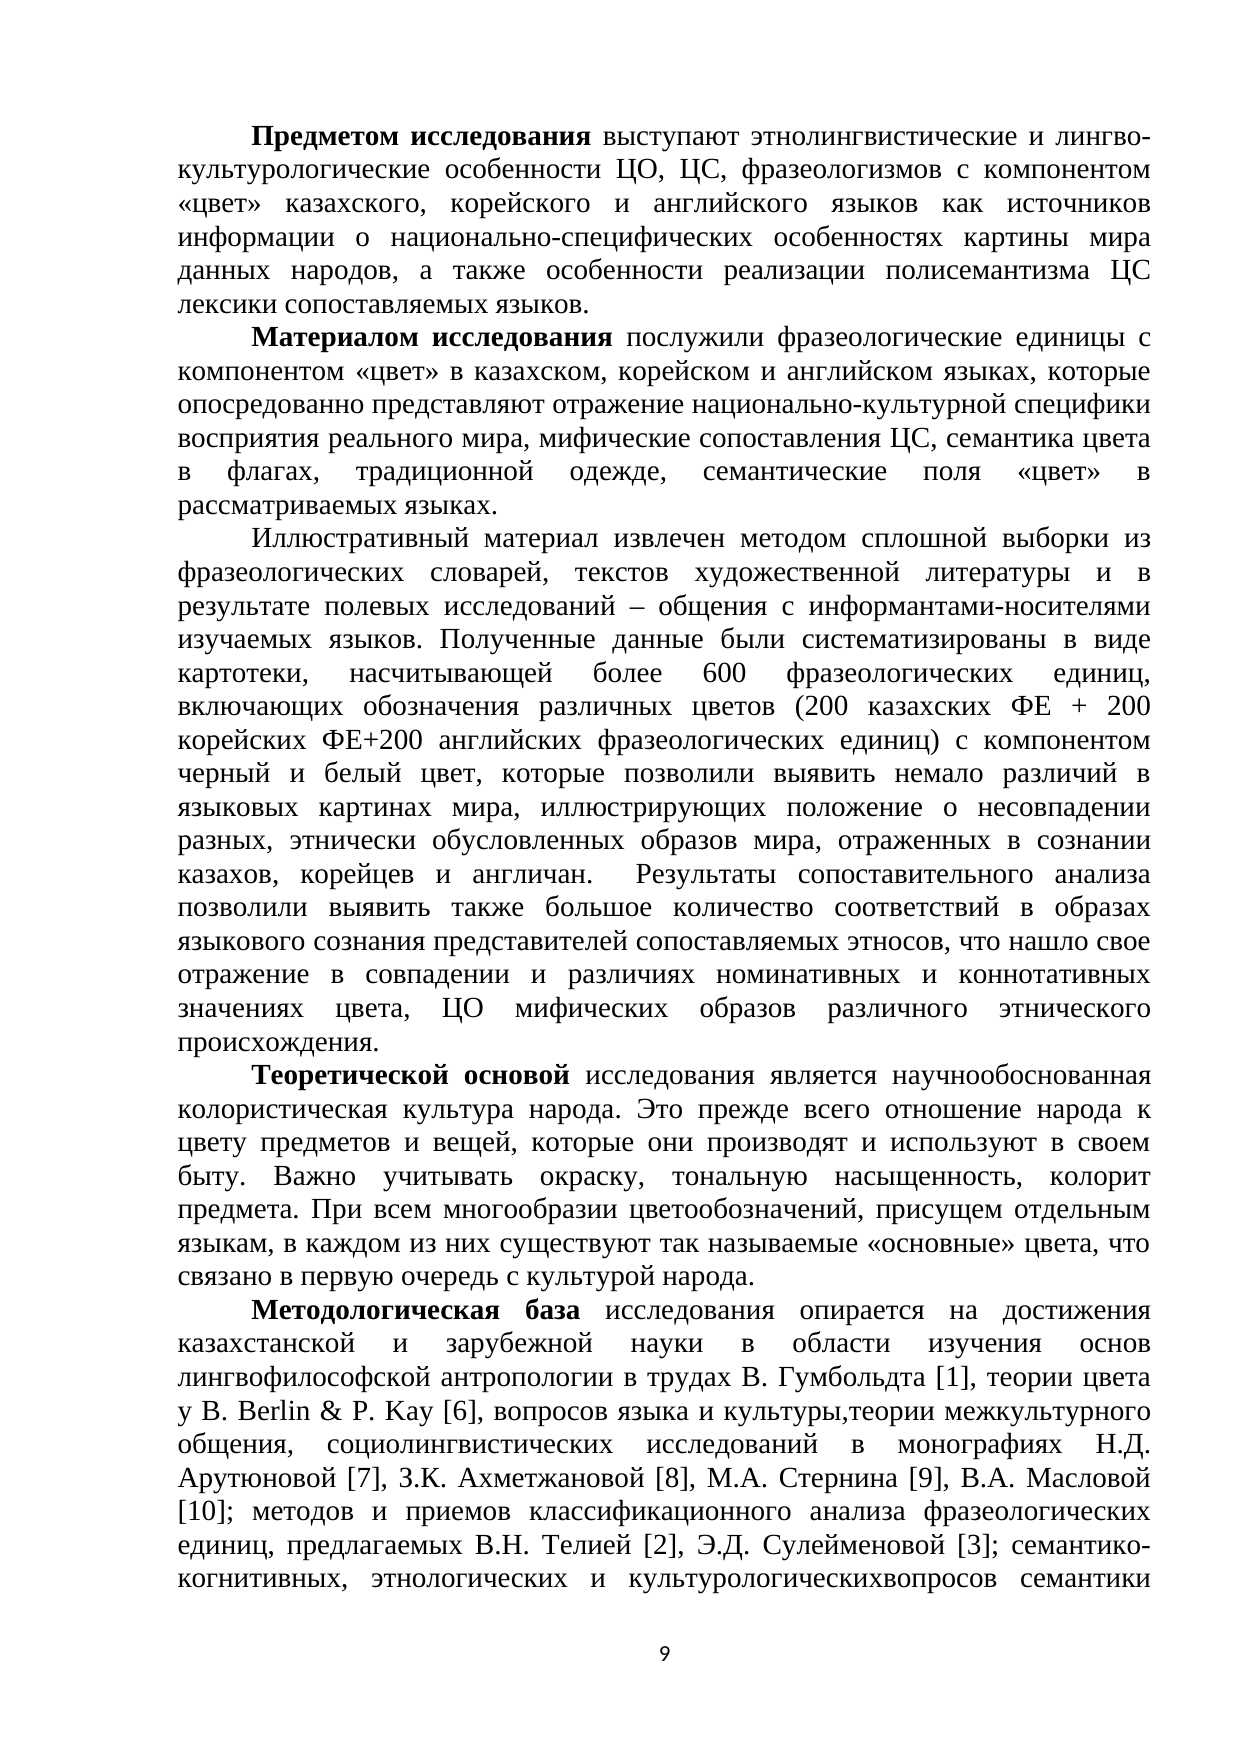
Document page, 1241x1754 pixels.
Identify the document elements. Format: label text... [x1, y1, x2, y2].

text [177, 1292, 1152, 1594]
text Теоретической основой исследования является научнообоснованная колористическая культура народа. Это прежде всего отношение народа к цвету предметов и вещей, которые они производят и используют в своем быту. Важно учитывать окраску, тональную насыщенность, колорит предмета. При всем многообразии цветообозначений, присущем отдельным языкам, в каждом из них существуют так называемые «основные» цвета, что связано в первую очередь с культурой народа. [177, 1057, 1152, 1292]
text Иллюстративный материал извлечен методом сплошной выборки из фразеологических словарей, текстов художественной литературы и в результате полевых исследований – общения с информантами-носителями изучаемых языков. Полученные данные были систематизированы в виде картотеки, насчитывающей более 600 фразеологических единиц, включающих обозначения различных цветов (200 казахских ФЕ + 200 корейских ФЕ+200 английских фразеологических единиц) с компонентом черный и белый цвет, которые позволили выявить немало различий в языковых картинах мира, иллюстрирующих положение о несовпадении разных, этнически обусловленных образов мира, отраженных в сознании казахов, корейцев и англичан. Результаты сопоставительного анализа позволили выявить также большое количество соответствий в образах языкового сознания представителей сопоставляемых этносов, что нашло свое отражение в совпадении и различиях номинативных и коннотативных значениях цвета, ЦО мифических образов различного этнического происхождения. [177, 521, 1152, 1057]
text Материалом исследования послужили фразеологические единицы с компонентом «цвет» в казахском, корейском и английском языках, которые опосредованно представляют отражение национально-культурной специфики восприятия реального мира, мифические сопоставления ЦС, семантика цвета в флагах, традиционной одежде, семантические поля «цвет» в рассматриваемых языках. [177, 319, 1152, 521]
text Предметом исследования выступают этнолингвистические и лингво-культурологические особенности ЦО, ЦС, фразеологизмов с компонентом «цвет» казахского, корейского и английского языков как источников информации о национально-специфических особенностях картины мира данных народов, а также особенности реализации полисемантизма ЦС лексики сопоставляемых языков. [177, 118, 1152, 319]
